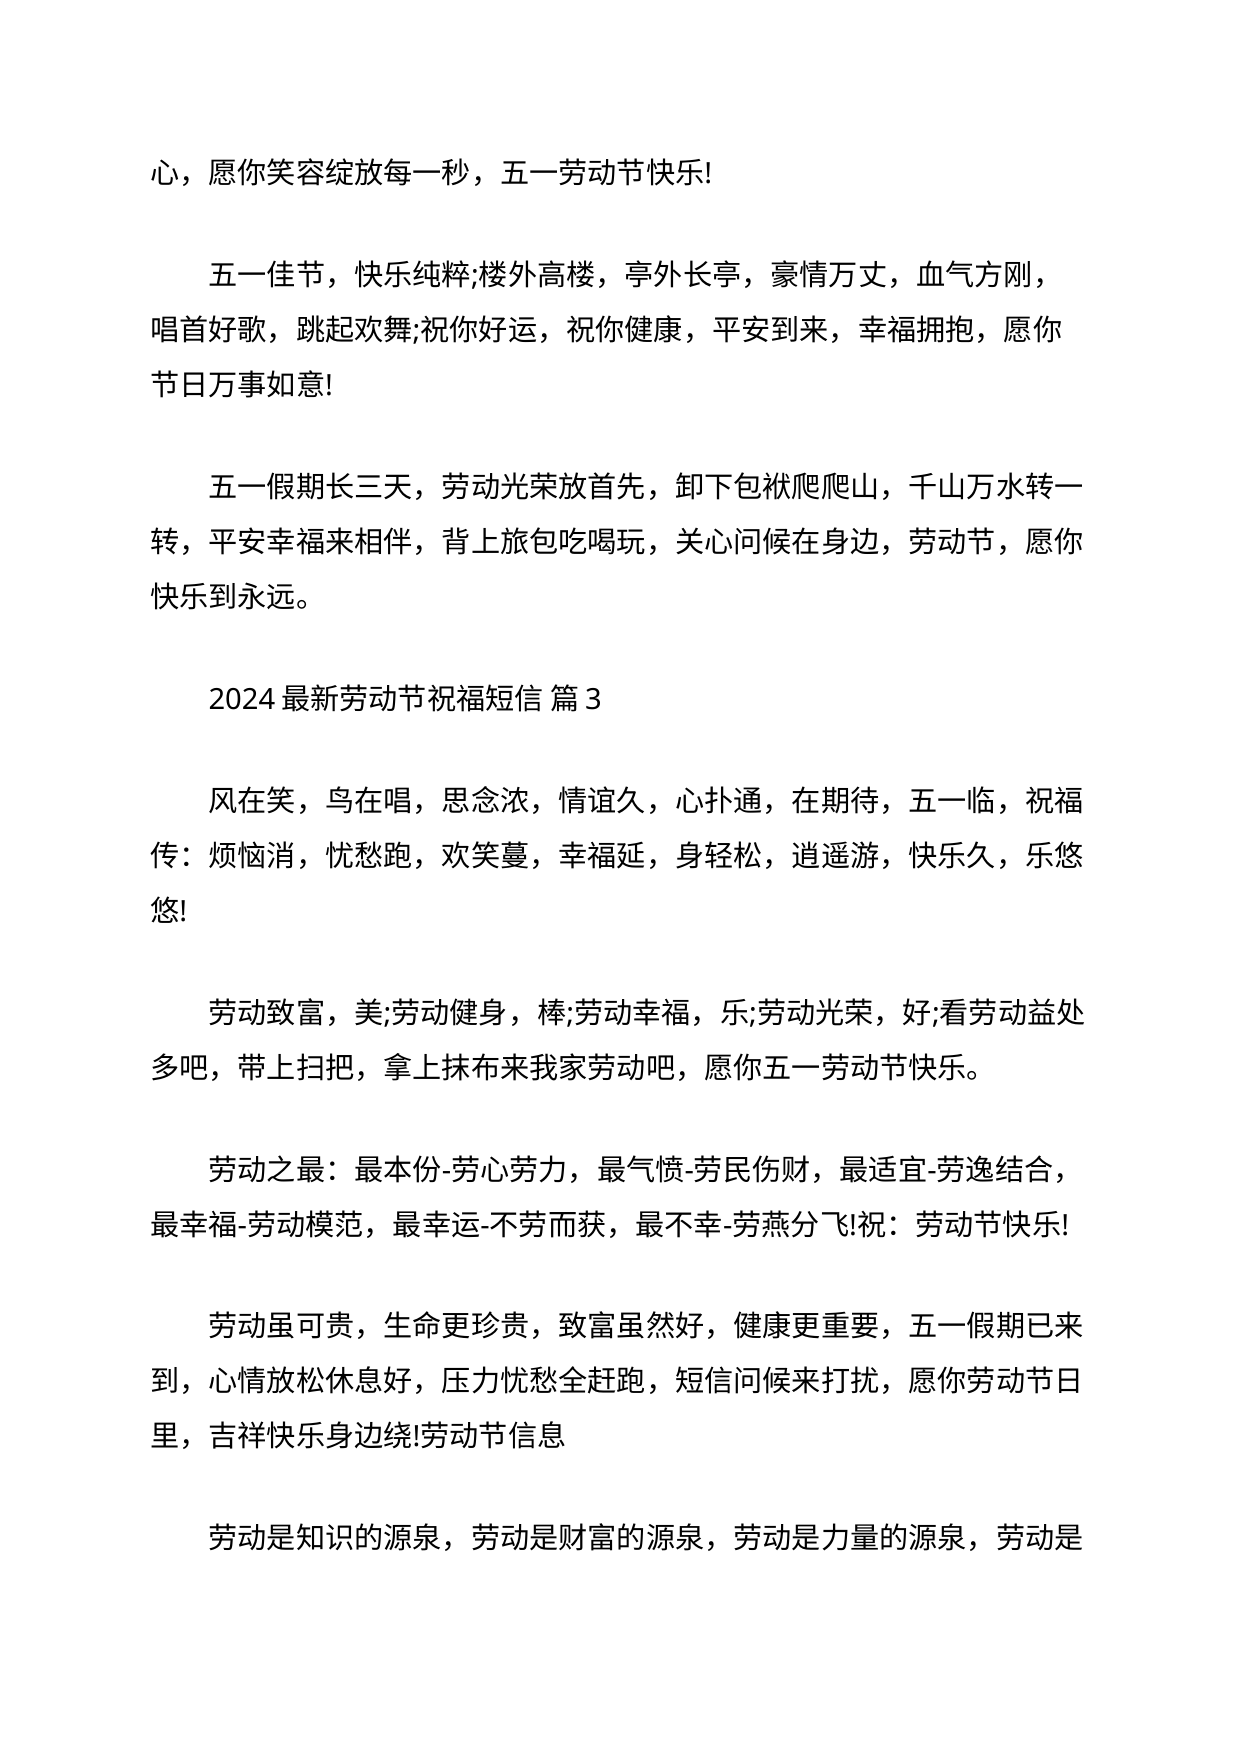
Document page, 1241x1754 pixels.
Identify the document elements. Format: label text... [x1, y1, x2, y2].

text 五一佳节，快乐纯粹;楼外高楼，亭外长亭，豪情万丈，血气方刚，唱首好歌，跳起欢舞;祝你好运，祝你健康，平安到来，幸福拥抱，愿你节日万事如意! [150, 252, 1090, 404]
text 劳动致富，美;劳动健身，棒;劳动幸福，乐;劳动光荣，好;看劳动益处多吧，带上扫把，拿上抹布来我家劳动吧，愿你五一劳动节快乐。 [150, 989, 1090, 1087]
text 劳动之最：最本份-劳心劳力，最气愤-劳民伤财，最适宜-劳逸结合，最幸福-劳动模范，最幸运-不劳而获，最不幸-劳燕分飞!祝：劳动节快乐! [150, 1146, 1090, 1243]
text 2024最新劳动节祝福短信 篇3 [150, 676, 1090, 718]
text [150, 1515, 1090, 1557]
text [150, 150, 1090, 192]
text 五一假期长三天，劳动光荣放首先，卸下包袱爬爬山，千山万水转一转，平安幸福来相伴，背上旅包吃喝玩，关心问候在身边，劳动节，愿你快乐到永远。 [150, 464, 1090, 616]
text 劳动虽可贵，生命更珍贵，致富虽然好，健康更重要，五一假期已来到，心情放松休息好，压力忧愁全赶跑，短信问候来打扰，愿你劳动节日里，吉祥快乐身边绕!劳动节信息 [150, 1303, 1090, 1455]
text 风在笑，鸟在唱，思念浓，情谊久，心扑通，在期待，五一临，祝福传：烦恼消，忧愁跑，欢笑蔓，幸福延，身轻松，逍遥游，快乐久，乐悠悠! [150, 777, 1090, 930]
